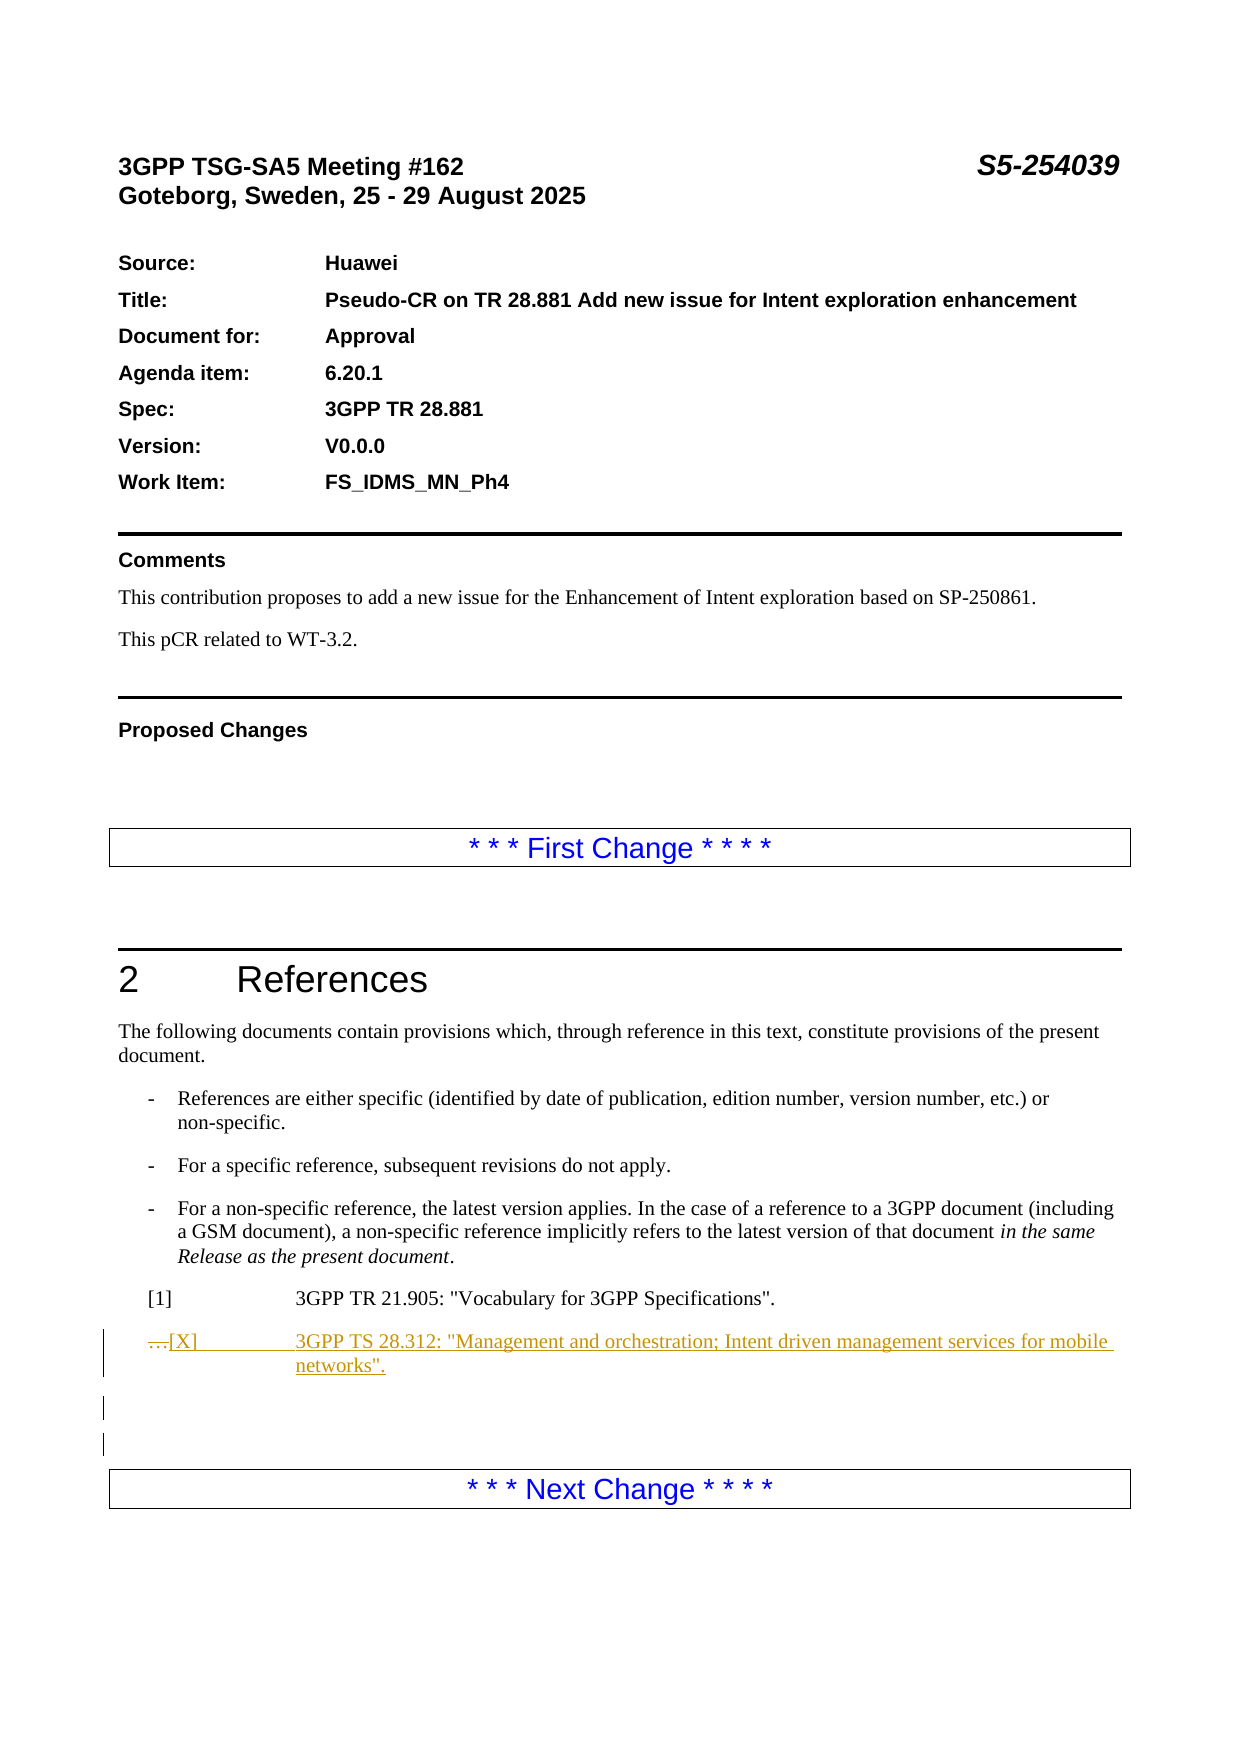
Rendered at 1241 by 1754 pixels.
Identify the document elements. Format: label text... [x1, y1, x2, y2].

text 3GPP TSG-SA5 Meeting #162 S5-254039 [118, 148, 1122, 181]
text Agenda item: 6.20.1 [118, 361, 1122, 384]
text * * * Next Change * * * * [110, 1470, 1130, 1508]
text Title: Pseudo-CR on TR 28.881 Add new issue for Intent exploration enhancement [118, 288, 1122, 312]
text Document for: Approval [118, 324, 1122, 348]
text - For a specific reference, subsequent revisions do not apply. [148, 1153, 1122, 1177]
text This pCR related to WT-3.2. [118, 627, 1122, 651]
text Spec: 3GPP TR 28.881 [118, 397, 1122, 421]
text - References are either specific (identified by date of publication, edition number, version number, etc.) or non-specific. [148, 1086, 1122, 1134]
text [1] 3GPP TR 21.905: "Vocabulary for 3GPP Specifications". [148, 1286, 1122, 1310]
text * * * First Change * * * * [110, 829, 1130, 866]
text Comments [118, 548, 1122, 572]
text Proposed Changes [118, 718, 1122, 742]
text The following documents contain provisions which, through reference in this text, constitute provisions of the present document. [118, 1019, 1122, 1067]
text Work Item: FS_IDMS_MN_Ph4 [118, 470, 1122, 494]
subtitle 2 References [118, 951, 1122, 1000]
text Source: Huawei [118, 251, 1122, 275]
text - For a non-specific reference, the latest version applies. In the case of a reference to a 3GPP document (including a GSM document), a non-specific reference implicitly refers to the latest version of that document in the same Release as the present document. [148, 1195, 1122, 1268]
text This contribution proposes to add a new issue for the Enhancement of Intent exploration based on SP-250861. [118, 584, 1122, 609]
text Version: V0.0.0 [118, 433, 1122, 457]
text Goteborg, Sweden, 25 - 29 August 2025 [118, 181, 1122, 210]
